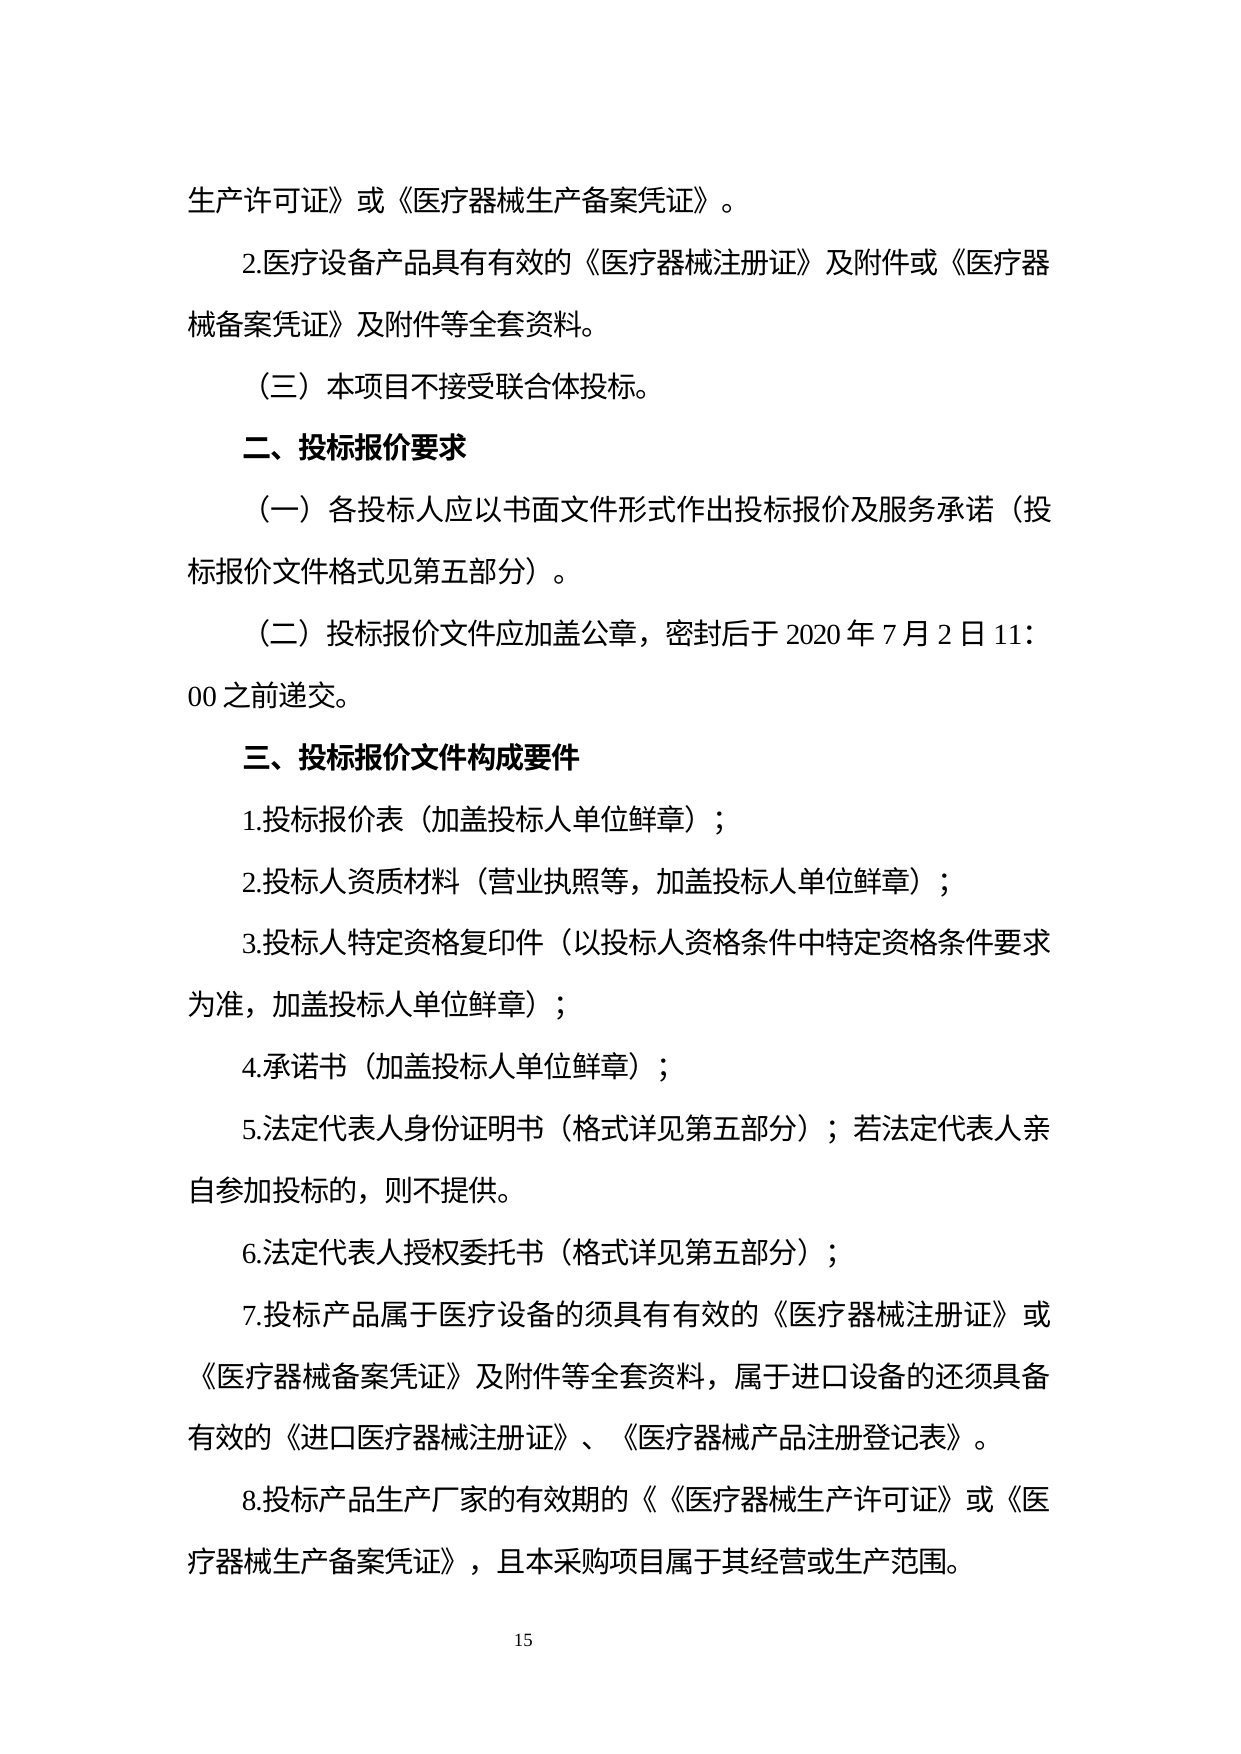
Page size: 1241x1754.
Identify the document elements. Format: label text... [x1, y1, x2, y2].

text 3.投标人特定资格复印件（以投标人资格条件中特定资格条件要求为准，加盖投标人单位鲜章）； [187, 904, 1053, 1028]
text 5.法定代表人身份证明书（格式详见第五部分）；若法定代表人亲自参加投标的，则不提供。 [187, 1090, 1053, 1214]
text 2.医疗设备产品具有有效的《医疗器械注册证》及附件或《医疗器械备案凭证》及附件等全套资料。 [187, 224, 1053, 348]
text 4.承诺书（加盖投标人单位鲜章）； [187, 1028, 1053, 1090]
text 7.投标产品属于医疗设备的须具有有效的《医疗器械注册证》或《医疗器械备案凭证》及附件等全套资料，属于进口设备的还须具备有效的《进口医疗器械注册证》、《医疗器械产品注册登记表》。 [187, 1276, 1053, 1461]
text （一）各投标人应以书面文件形式作出投标报价及服务承诺（投标报价文件格式见第五部分）。 [187, 471, 1053, 595]
text 2.投标人资质材料（营业执照等，加盖投标人单位鲜章）； [187, 843, 1053, 904]
text （二）投标报价文件应加盖公章，密封后于2020年7月2日11：00之前递交。 [187, 595, 1053, 719]
text 8.投标产品生产厂家的有效期的《《医疗器械生产许可证》或《医疗器械生产备案凭证》，且本采购项目属于其经营或生产范围。 [187, 1461, 1053, 1585]
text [187, 162, 1053, 224]
text 二、投标报价要求 [187, 409, 1053, 471]
text （三）本项目不接受联合体投标。 [187, 348, 1053, 409]
text 6.法定代表人授权委托书（格式详见第五部分）； [187, 1214, 1053, 1276]
text 1.投标报价表（加盖投标人单位鲜章）； [187, 781, 1053, 843]
text 三、投标报价文件构成要件 [187, 719, 1053, 781]
